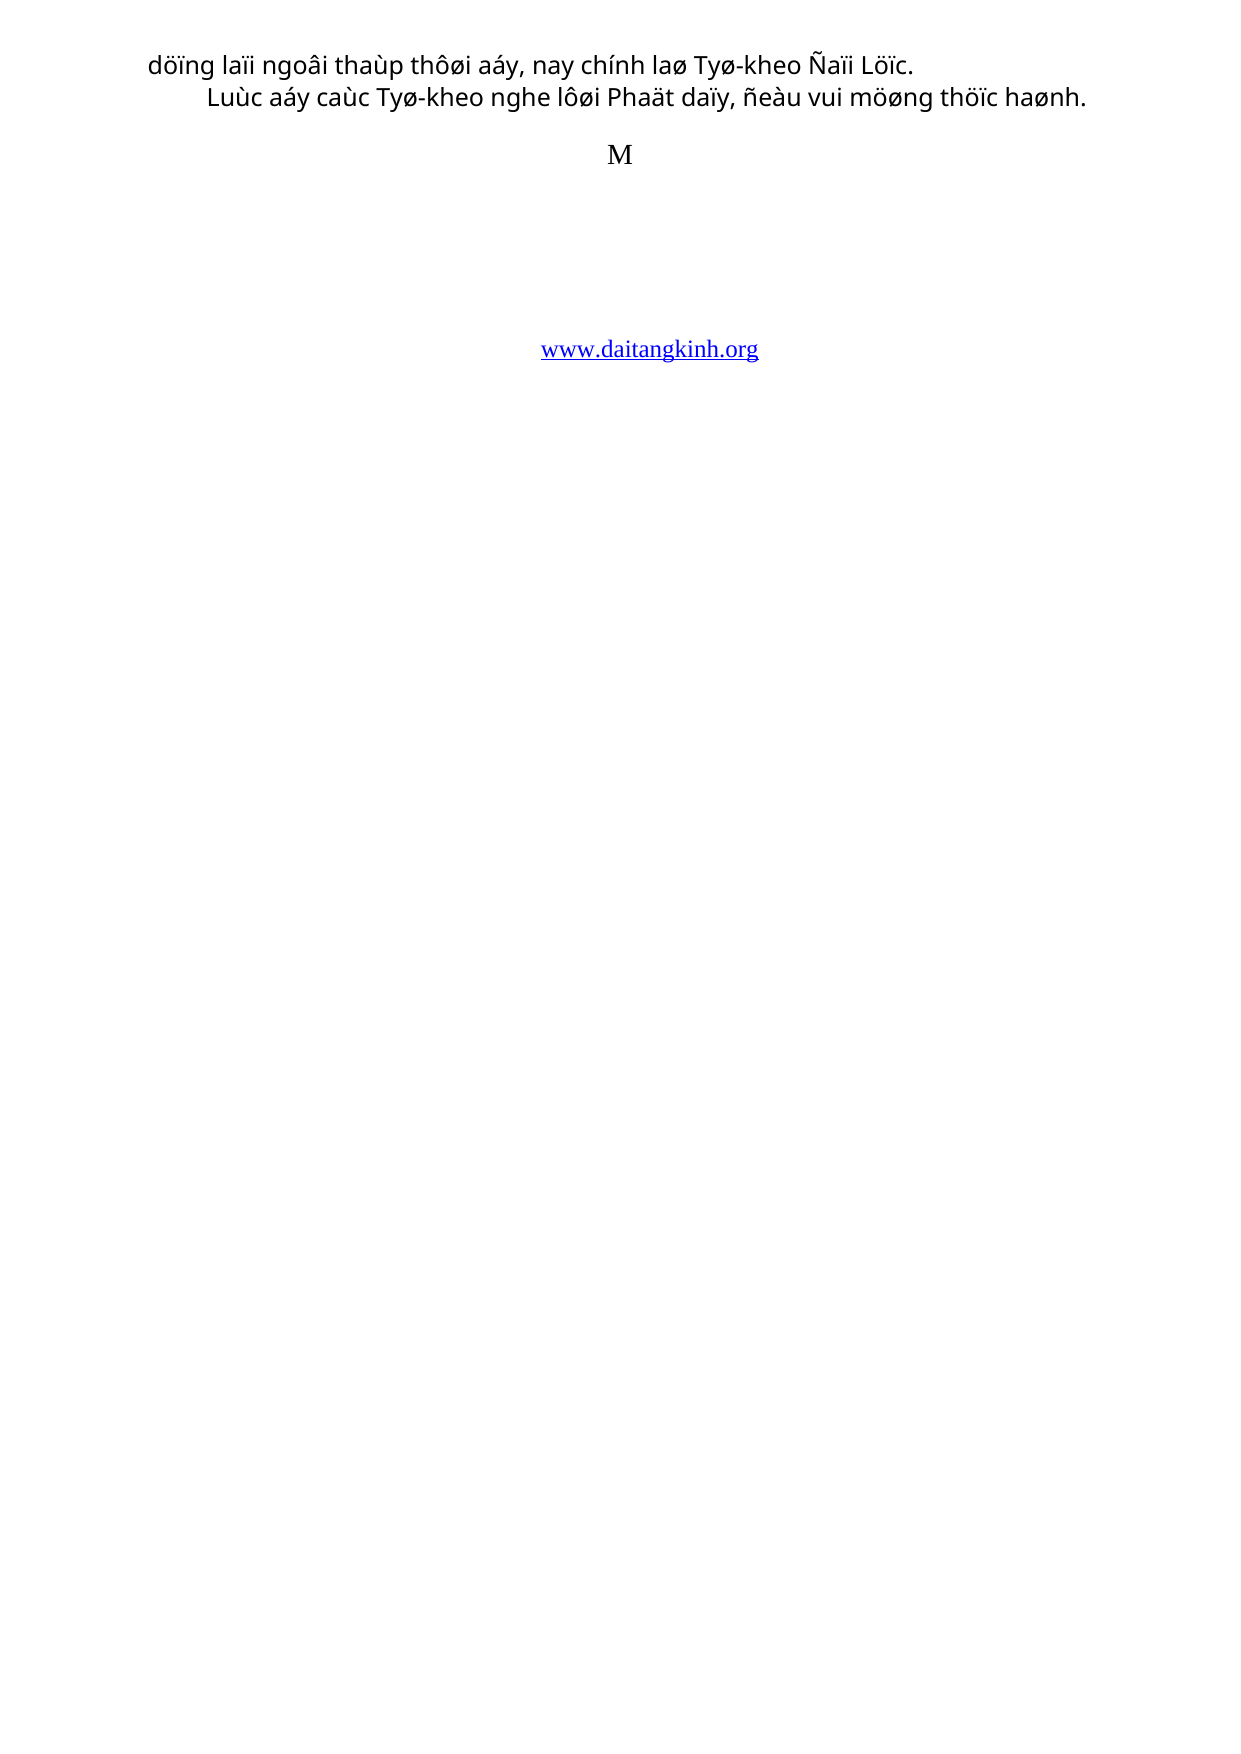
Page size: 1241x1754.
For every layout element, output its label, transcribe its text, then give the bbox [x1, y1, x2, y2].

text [147, 48, 1093, 81]
text www.daitangkinh.org [427, 334, 872, 363]
text Luùc aáy caùc Tyø-kheo nghe lôøi Phaät daïy, ñeàu vui möøng thöïc haønh. [206, 81, 1105, 113]
title M [135, 137, 1104, 171]
